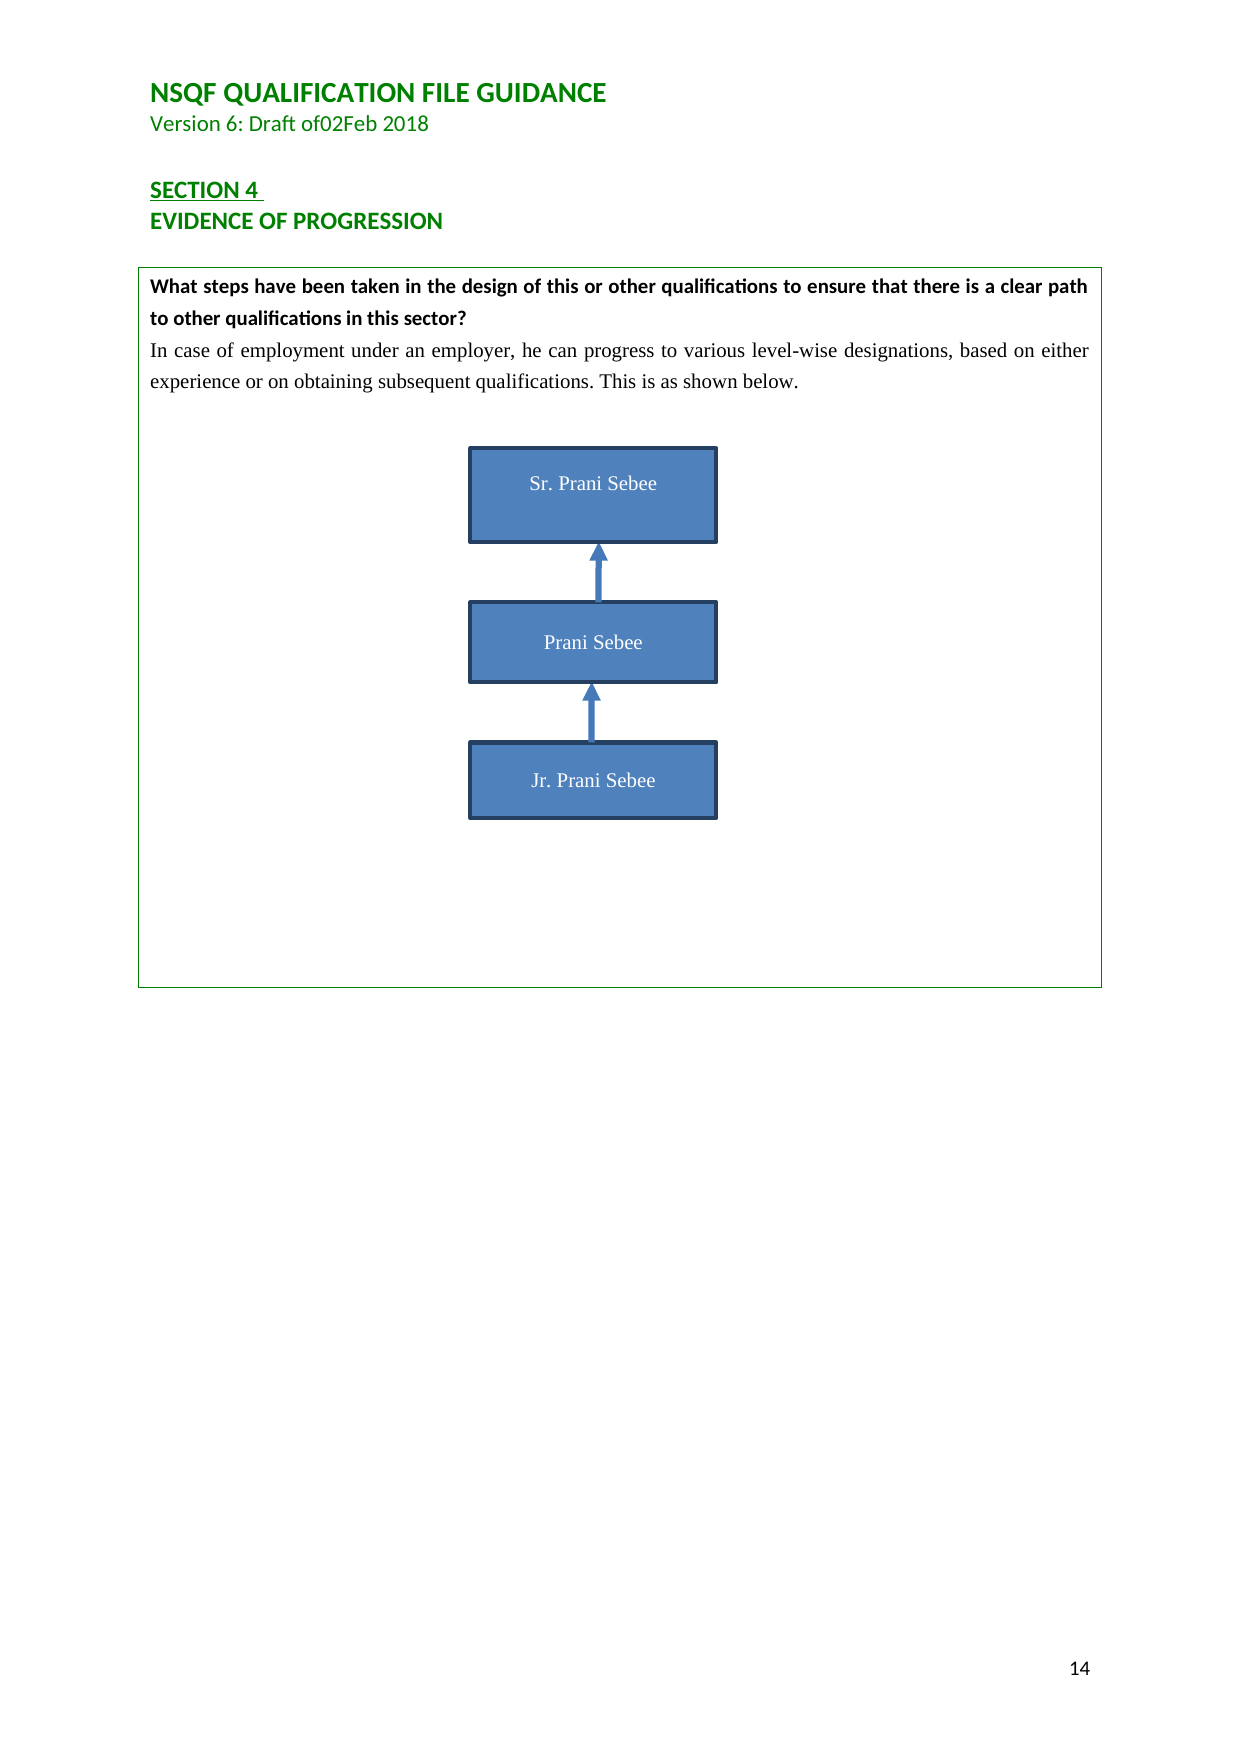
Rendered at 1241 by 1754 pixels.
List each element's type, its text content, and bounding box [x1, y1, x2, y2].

table_header What steps have been taken in the design of this or other qualifications to ensure that there is a clear path to other qualifications in this sector? In case of employment under an employer, he can progress to various level-wise designations, based on either experience or on obtaining subsequent qualifications. This is as shown below. [139, 268, 1101, 987]
text SECTION 4 [150, 173, 1090, 204]
text EVIDENCE OF PROGRESSION [150, 204, 1090, 236]
